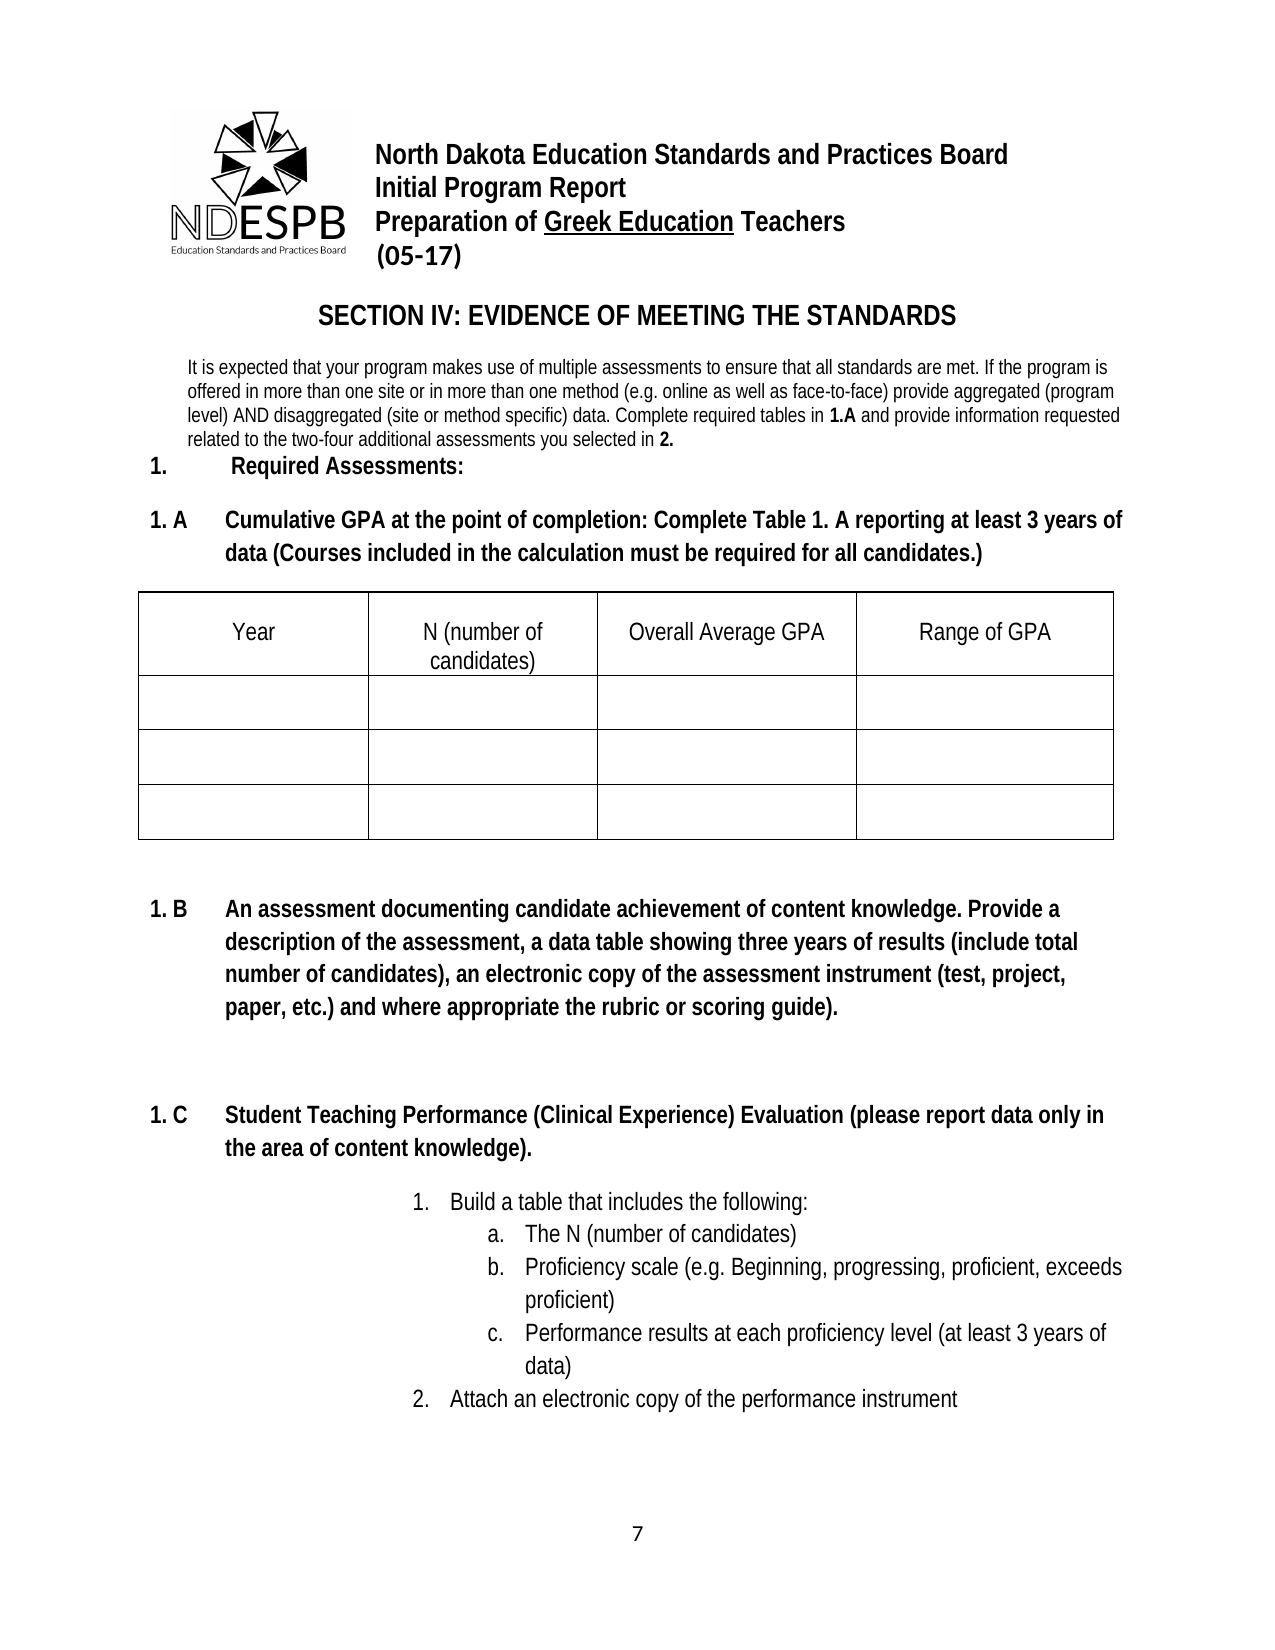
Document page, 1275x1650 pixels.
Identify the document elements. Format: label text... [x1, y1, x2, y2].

text 1. Required Assessments: [150, 451, 1125, 479]
text SECTION IV: EVIDENCE OF MEETING THE STANDARDS [150, 298, 1125, 331]
table_cell [857, 676, 1113, 729]
table_cell [369, 676, 597, 729]
table_header Range of GPA [857, 593, 1113, 675]
table_header Year [139, 593, 368, 675]
text It is expected that your program makes use of multiple assessments to ensure that all standards are met. If the program is offered in more than one site or in more than one method (e.g. online as well as face-to-face) provide aggregated (program level) AND disaggregated (site or method specific) data. Complete required tables in 1.A and provide information requested related to the two-four additional assessments you selected in 2. [187, 355, 1125, 451]
table_cell [857, 730, 1113, 784]
table_cell [139, 785, 368, 839]
text 1. B An assessment documenting candidate achievement of content knowledge. Provide a description of the assessment, a data table showing three years of results (include total number of candidates), an electronic copy of the assessment instrument (test, project, paper, etc.) and where appropriate the rubric or scoring guide). [150, 893, 1125, 1021]
table_cell [857, 785, 1113, 839]
text 1. C Student Teaching Performance (Clinical Experience) Evaluation (please report data only in the area of content knowledge). [150, 1100, 1125, 1161]
table_cell [598, 676, 856, 729]
picture [170, 108, 351, 259]
table_header N (number of candidates) [369, 593, 597, 675]
list Build a table that includes the following: [412, 1186, 1125, 1215]
list Attach an electronic copy of the performance instrument [412, 1384, 1125, 1413]
table_header Overall Average GPA [598, 593, 856, 675]
list Performance results at each proficiency level (at least 3 years of data) [487, 1318, 1125, 1380]
table_cell [369, 785, 597, 839]
table_cell [369, 730, 597, 784]
table_cell [598, 730, 856, 784]
table_cell [139, 730, 368, 784]
list Proficiency scale (e.g. Beginning, progressing, proficient, exceeds proficient) [487, 1252, 1125, 1314]
list The N (number of candidates) [487, 1219, 1125, 1248]
table_cell [139, 676, 368, 729]
table_cell [598, 785, 856, 839]
text 1. A Cumulative GPA at the point of completion: Complete Table 1. A reporting at least 3 years of data (Courses included in the calculation must be required for all candidates.) [150, 505, 1125, 566]
